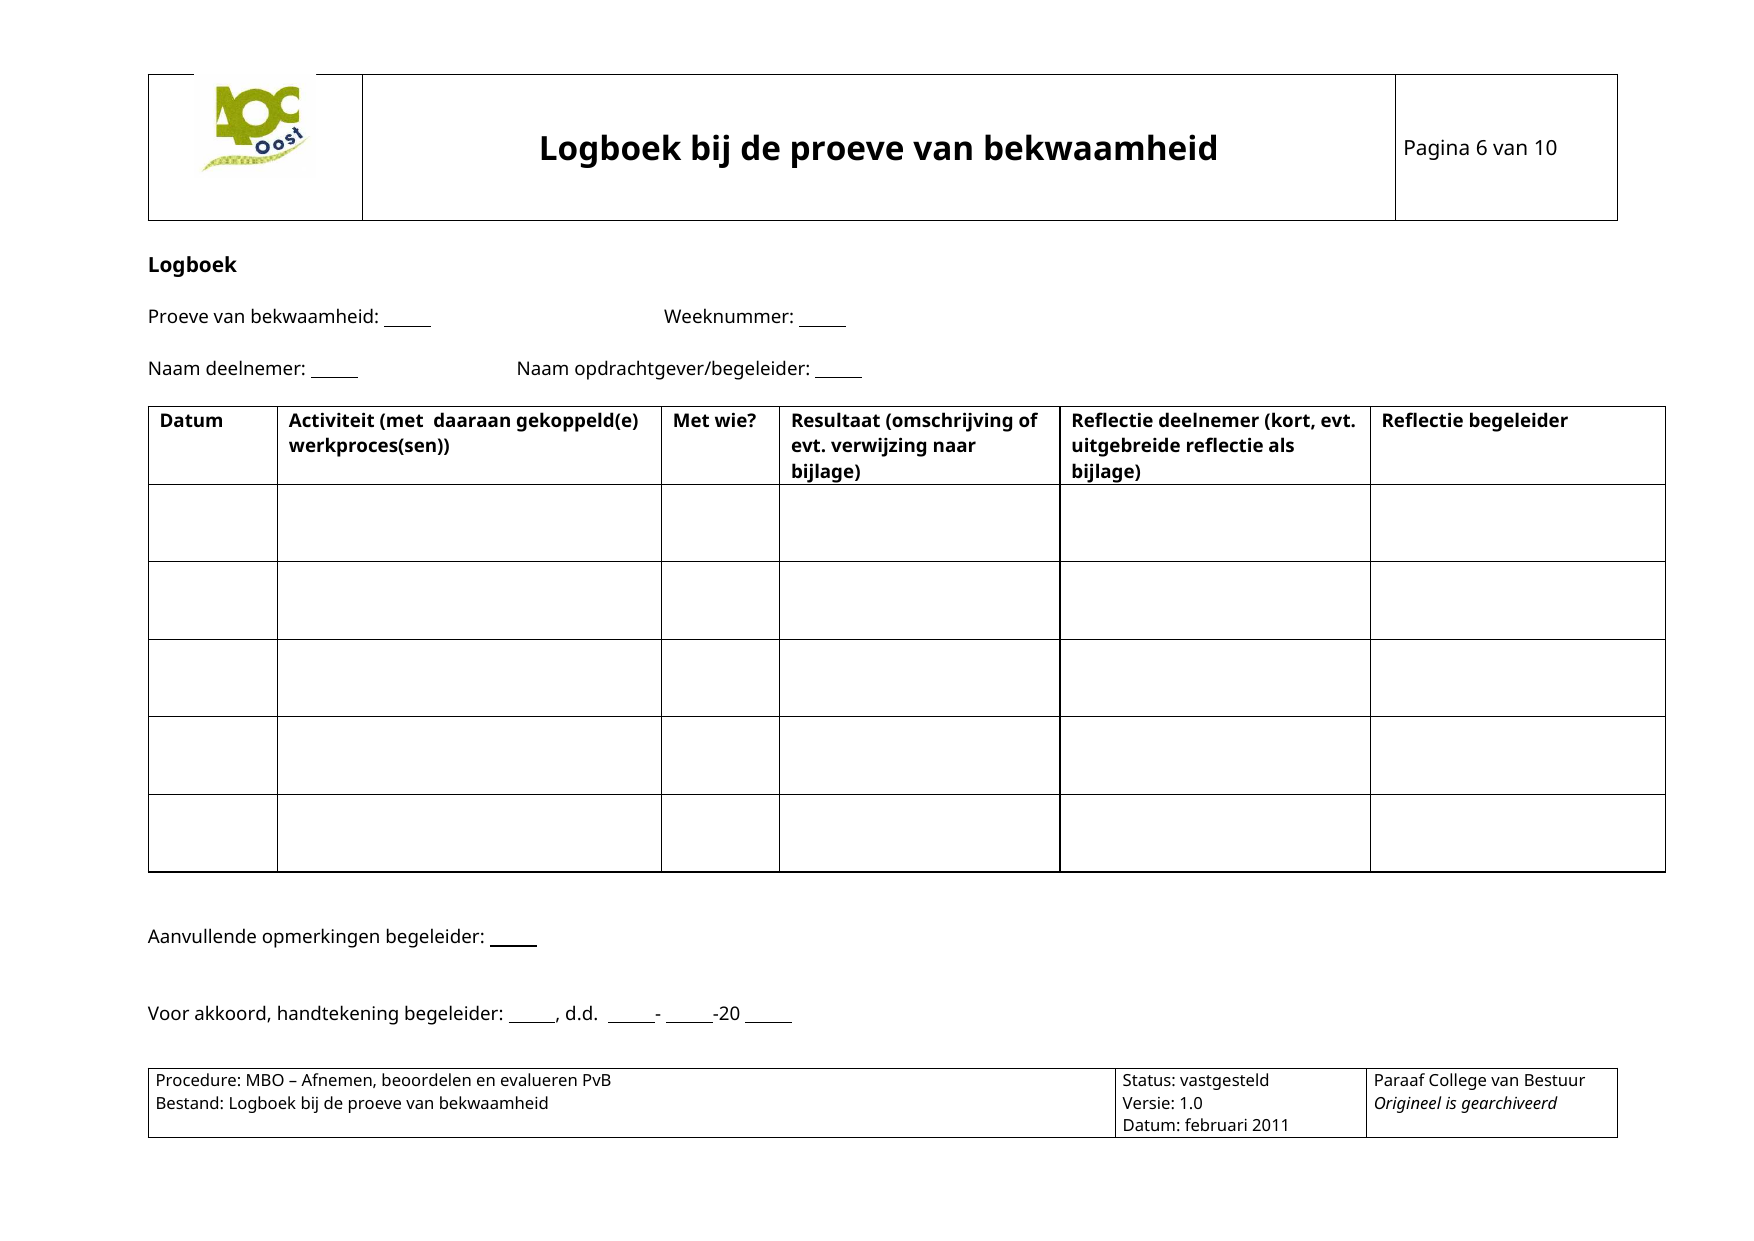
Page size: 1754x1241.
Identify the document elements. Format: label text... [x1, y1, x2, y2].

table_header Reflectie begeleider [1371, 407, 1665, 483]
table_cell [1061, 717, 1370, 794]
table_cell [1371, 562, 1665, 639]
table_cell [1371, 485, 1665, 561]
table_cell [149, 485, 277, 561]
table_cell [278, 640, 661, 716]
table_cell [149, 795, 277, 871]
table_cell [662, 485, 779, 561]
table_cell [278, 485, 661, 561]
table_header Reflectie deelnemer (kort, evt. uitgebreide reflectie als bijlage) [1061, 407, 1370, 483]
table_cell [278, 717, 661, 794]
table_cell [1371, 717, 1665, 794]
table_cell [780, 562, 1059, 639]
table_cell [780, 717, 1059, 794]
table_header Activiteit (met daaraan gekoppeld(e) werkproces(sen)) [278, 407, 661, 483]
table_cell [662, 717, 779, 794]
table_cell [149, 640, 277, 716]
table_cell [278, 562, 661, 639]
table_cell [149, 562, 277, 639]
table_cell [662, 562, 779, 639]
table_cell [780, 795, 1059, 871]
table_cell [278, 795, 661, 871]
table_cell [1061, 485, 1370, 561]
text Logboek [148, 250, 1606, 278]
table_cell [1061, 562, 1370, 639]
table_cell [780, 485, 1059, 561]
table_cell [662, 640, 779, 716]
table_header Met wie? [662, 407, 779, 483]
table_cell [1371, 795, 1665, 871]
table_header Resultaat (omschrijving of evt. verwijzing naar bijlage) [780, 407, 1059, 483]
table_header Datum [149, 407, 277, 483]
table_cell [780, 640, 1059, 716]
picture [194, 74, 317, 178]
text Voor akkoord, handtekening begeleider: , d.d. - -20 [148, 1000, 1606, 1026]
table_cell [1061, 640, 1370, 716]
table_cell [1061, 795, 1370, 871]
text Aanvullende opmerkingen begeleider: [148, 923, 1606, 949]
text Naam deelnemer: Naam opdrachtgever/begeleider: [148, 355, 1606, 380]
table_cell [1371, 640, 1665, 716]
text Proeve van bekwaamheid: Weeknummer: [148, 304, 1606, 329]
table_cell [662, 795, 779, 871]
table_cell [149, 717, 277, 794]
